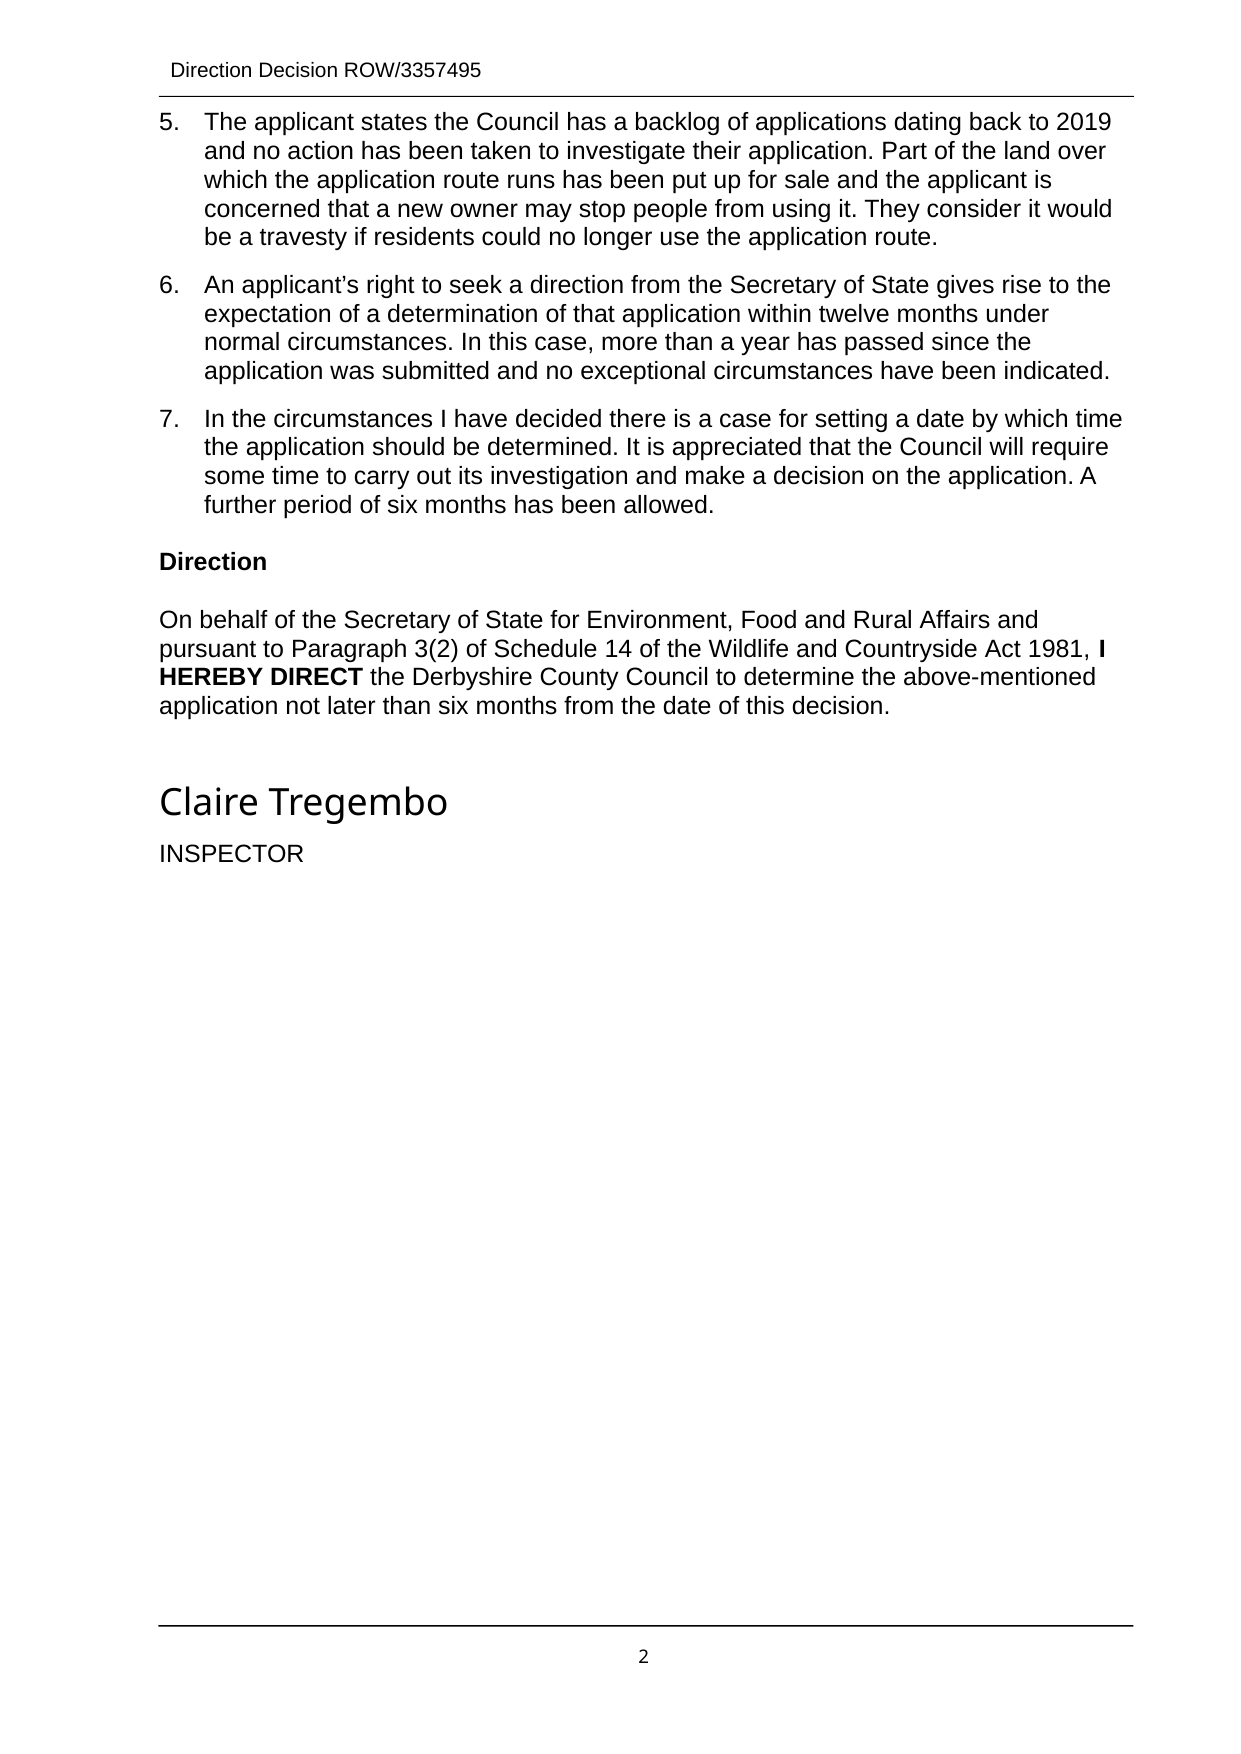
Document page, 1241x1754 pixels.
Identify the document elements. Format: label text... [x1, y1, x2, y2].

text In the circumstances I have decided there is a case for setting a date by which time the application should be determined. It is appreciated that the Council will require some time to carry out its investigation and make a decision on the application. A further period of six months has been allowed. [159, 404, 1128, 519]
text An applicant’s right to seek a direction from the Secretary of State gives rise to the expectation of a determination of that application within twelve months under normal circumstances. In this case, more than a year has passed since the application was submitted and no exceptional circumstances have been indicated. [159, 270, 1128, 385]
text The applicant states the Council has a backlog of applications dating back to 2019 and no action has been taken to investigate their application. Part of the land over which the application route runs has been put up for sale and the applicant is concerned that a new owner may stop people from using it. They consider it would be a travesty if residents could no longer use the application route. [159, 107, 1128, 251]
text Direction [159, 547, 1128, 576]
list Claire Tregembo [159, 775, 1128, 826]
text On behalf of the Secretary of State for Environment, Food and Rural Affairs and pursuant to Paragraph 3(2) of Schedule 14 of the Wildlife and Countryside Act 1981, I HEREBY DIRECT the Derbyshire County Council to determine the above-mentioned application not later than six months from the date of this decision. [159, 605, 1128, 720]
list INSPECTOR [159, 839, 1128, 867]
